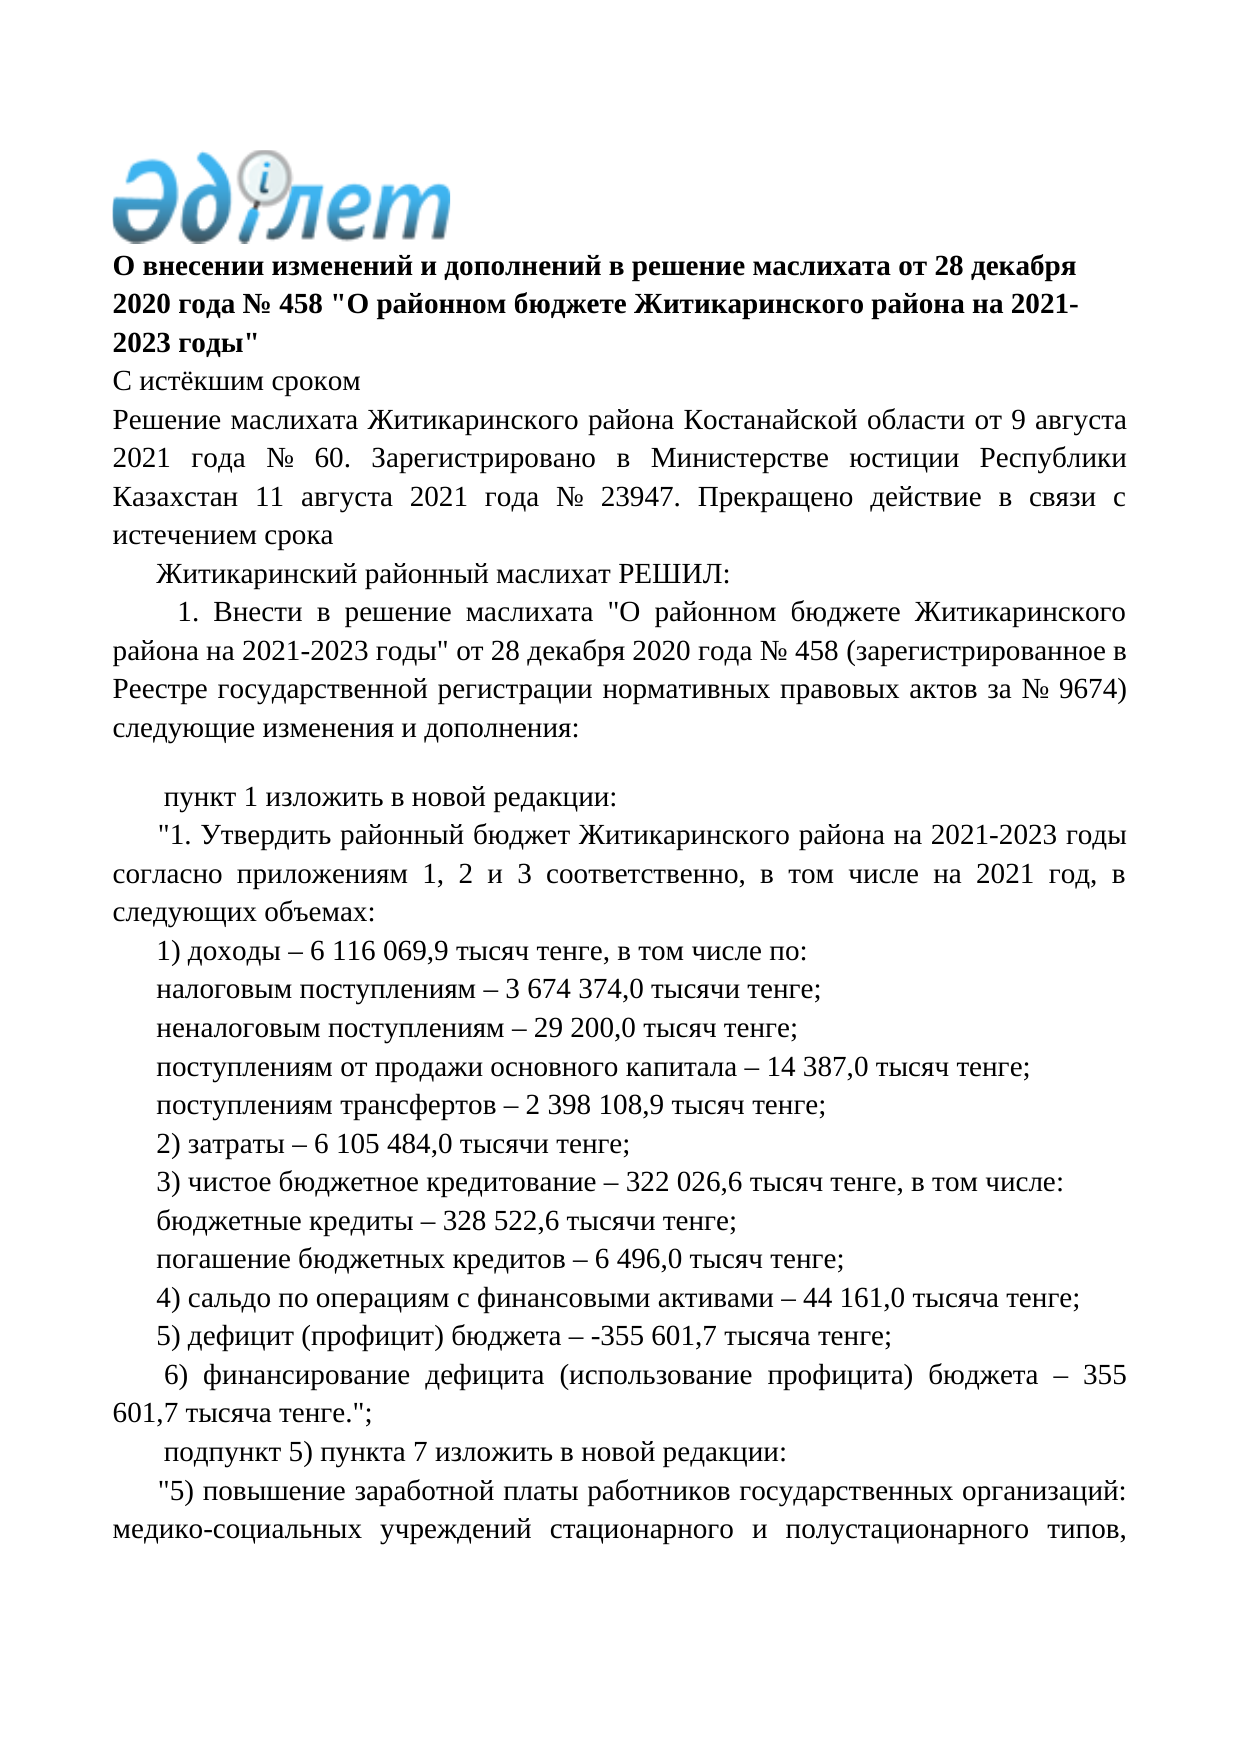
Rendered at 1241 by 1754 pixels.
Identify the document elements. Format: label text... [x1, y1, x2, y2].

text поступлениям трансфертов – 2 398 108,9 тысяч тенге; [112, 1087, 1128, 1121]
text 2) затраты – 6 105 484,0 тысячи тенге; [112, 1126, 1128, 1159]
text С истёкшим сроком [112, 363, 1128, 397]
text 5) дефицит (профицит) бюджета – -355 601,7 тысяча тенге; [112, 1318, 1128, 1352]
text 1) доходы – 6 116 069,9 тысяч тенге, в том числе по: [112, 933, 1128, 967]
text пункт 1 изложить в новой редакции: [112, 779, 1128, 812]
text налоговым поступлениям – 3 674 374,0 тысячи тенге; [112, 972, 1128, 1005]
text неналоговым поступлениям – 29 200,0 тысяч тенге; [112, 1010, 1128, 1044]
text "1. Утвердить районный бюджет Житикаринского района на 2021-2023 годы согласно приложениям 1, 2 и 3 соответственно, в том числе на 2021 год, в следующих объемах: [112, 817, 1128, 928]
text погашение бюджетных кредитов – 6 496,0 тысяч тенге; [112, 1241, 1128, 1275]
text поступлениям от продажи основного капитала – 14 387,0 тысяч тенге; [112, 1049, 1128, 1082]
text 6) финансирование дефицита (использование профицита) бюджета – 355 601,7 тысяча тенге."; [112, 1357, 1128, 1429]
text 3) чистое бюджетное кредитование – 322 026,6 тысяч тенге, в том числе: [112, 1164, 1128, 1198]
picture [112, 150, 451, 244]
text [112, 1473, 1128, 1545]
text 1. Внести в решение маслихата "О районном бюджете Житикаринского района на 2021-2023 годы" от 28 декабря 2020 года № 458 (зарегистрированное в Реестре государственной регистрации нормативных правовых актов за № 9674) следующие изменения и дополнения: [112, 594, 1128, 744]
text О внесении изменений и дополнений в решение маслихата от 28 декабря 2020 года № 458 "О районном бюджете Житикаринского района на 2021-2023 годы" [112, 248, 1128, 358]
text 4) сальдо по операциям с финансовыми активами – 44 161,0 тысяча тенге; [112, 1280, 1128, 1313]
text Решение маслихата Житикаринского района Костанайской области от 9 августа 2021 года № 60. Зарегистрировано в Министерстве юстиции Республики Казахстан 11 августа 2021 года № 23947. Прекращено действие в связи с истечением срока [112, 402, 1128, 551]
text подпункт 5) пункта 7 изложить в новой редакции: [112, 1434, 1128, 1468]
text бюджетные кредиты – 328 522,6 тысячи тенге; [112, 1203, 1128, 1236]
text Житикаринский районный маслихат РЕШИЛ: [112, 556, 1128, 589]
